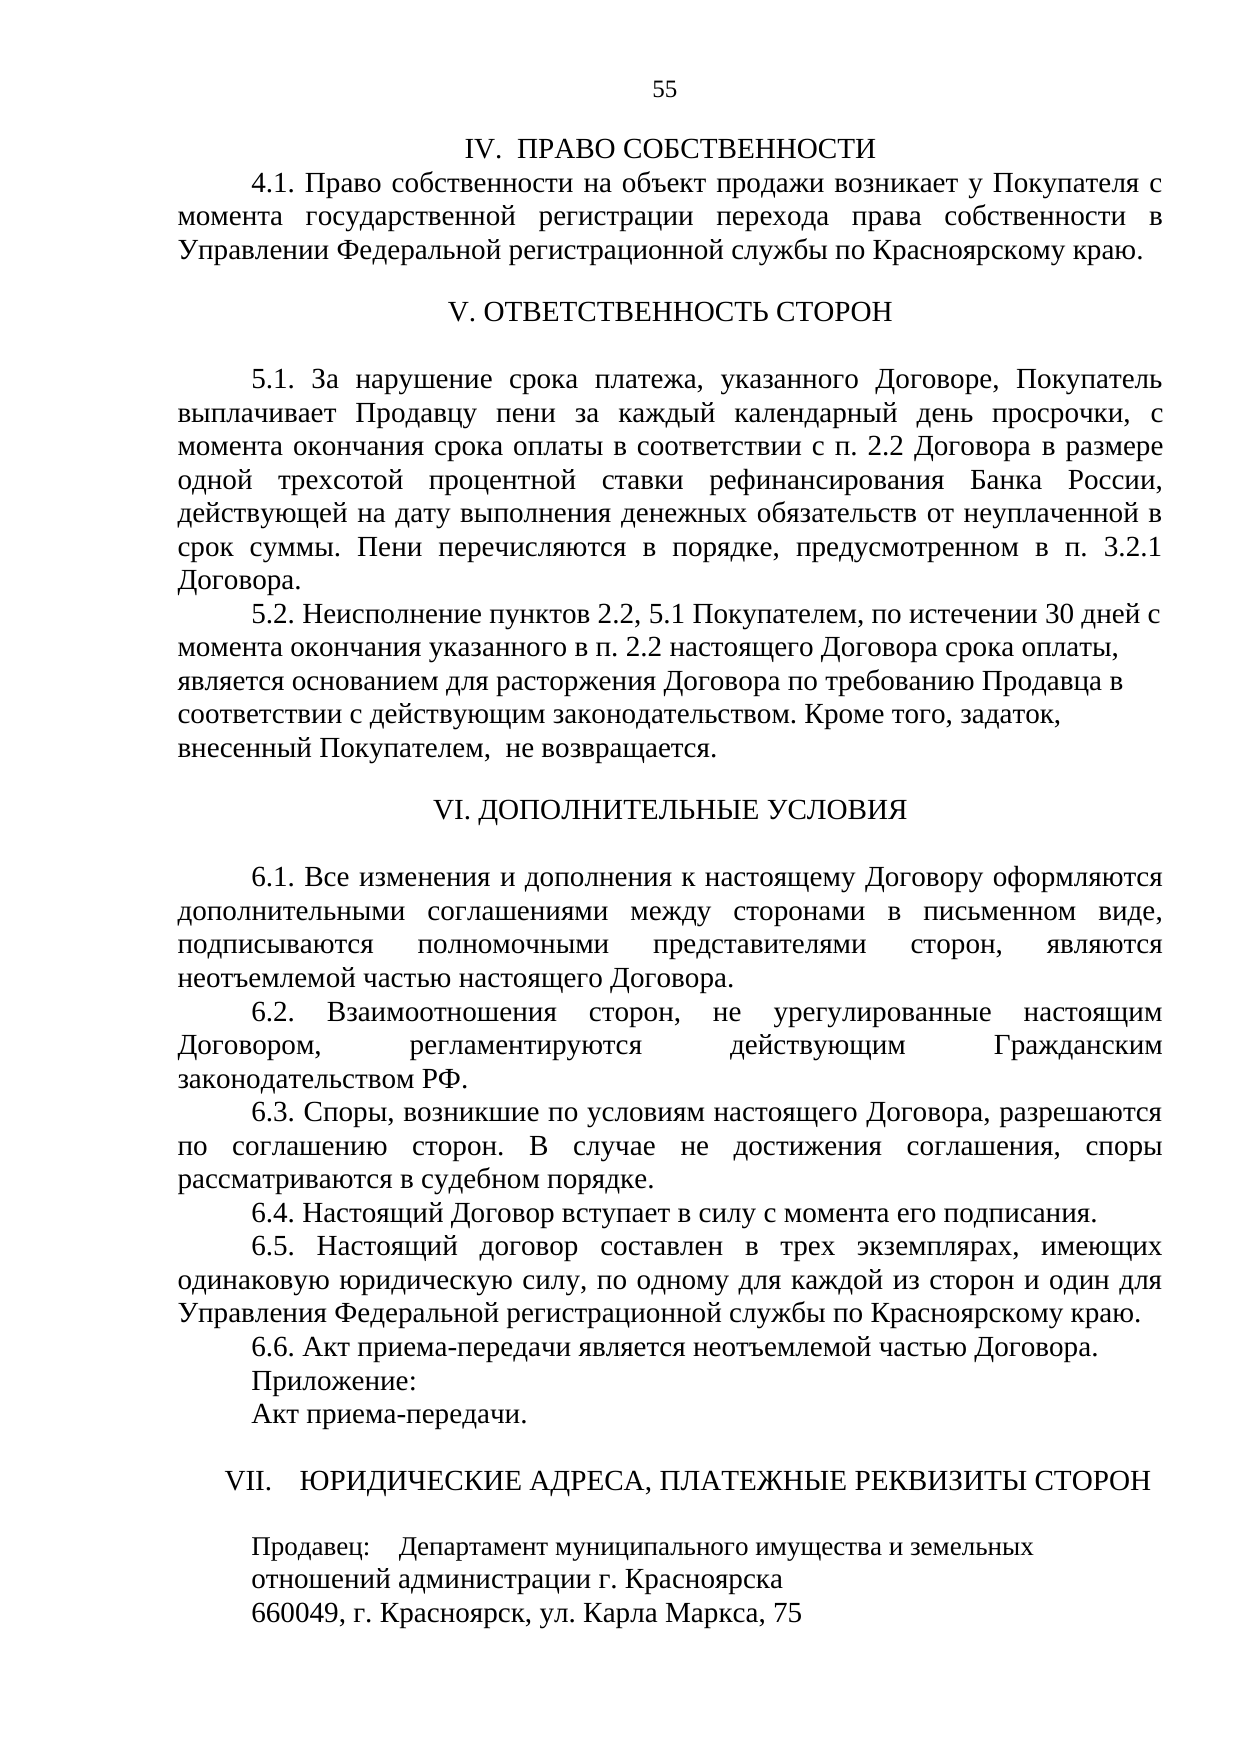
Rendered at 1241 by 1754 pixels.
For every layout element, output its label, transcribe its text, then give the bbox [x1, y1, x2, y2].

text 6.6. Акт приема-передачи является неотъемлемой частью Договора. [177, 1329, 1163, 1363]
text 6.1. Все изменения и дополнения к настоящему Договору оформляются дополнительными соглашениями между сторонами в письменном виде, подписываются полномочными представителями сторон, являются неотъемлемой частью настоящего Договора. [177, 859, 1163, 994]
text IV. ПРАВО СОБСТВЕННОСТИ [177, 131, 1163, 165]
text 6.2. Взаимоотношения сторон, не урегулированные настоящим Договором, регламентируются действующим Гражданским законодательством РФ. [177, 994, 1163, 1094]
text 6.5. Настоящий договор составлен в трех экземплярах, имеющих одинаковую юридическую силу, по одному для каждой из сторон и один для Управления Федеральной регистрационной службы по Красноярскому краю. [177, 1228, 1163, 1329]
text 4.1. Право собственности на объект продажи возникает у Покупателя с момента государственной регистрации перехода права собственности в Управлении Федеральной регистрационной службы по Красноярскому краю. [177, 165, 1163, 265]
text Приложение: [177, 1363, 1163, 1396]
text 5.2. Неисполнение пунктов 2.2, 5.1 Покупателем, по истечении 30 дней с момента окончания указанного в п. 2.2 настоящего Договора срока оплаты, является основанием для расторжения Договора по требованию Продавца в соответствии с действующим законодательством. Кроме того, задаток, внесенный Покупателем, не возвращается. [177, 596, 1163, 764]
subtitle Продавец: Департамент муниципального имущества и земельных [251, 1530, 1161, 1562]
text 6.4. Настоящий Договор вступает в силу с момента его подписания. [177, 1195, 1163, 1228]
text 660049, г. Красноярск, ул. Карла Маркса, 75 [251, 1595, 1161, 1629]
list ЮРИДИЧЕСКИЕ АДРЕСА, ПЛАТЕЖНЫЕ РЕКВИЗИТЫ СТОРОН [215, 1463, 1161, 1497]
text 5.1. За нарушение срока платежа, указанного Договоре, Покупатель выплачивает Продавцу пени за каждый календарный день просрочки, c момента окончания срока оплаты в соответствии с п. 2.2 Договора в размере одной трехсотой процентной ставки рефинансирования Банка России, действующей на дату выполнения денежных обязательств от неуплаченной в срок суммы. Пени перечисляются в порядке, предусмотренном в п. 3.2.1 Договора. [177, 361, 1163, 596]
text VI. ДОПОЛНИТЕЛЬНЫЕ УСЛОВИЯ [177, 792, 1163, 826]
text Акт приема-передачи. [177, 1396, 1163, 1430]
text 6.3. Споры, возникшие по условиям настоящего Договора, разрешаются по соглашению сторон. В случае не достижения соглашения, споры рассматриваются в судебном порядке. [177, 1094, 1163, 1195]
text отношений администрации г. Красноярска [251, 1562, 1161, 1595]
text V. ОТВЕТСТВЕННОСТЬ СТОРОН [177, 294, 1163, 328]
